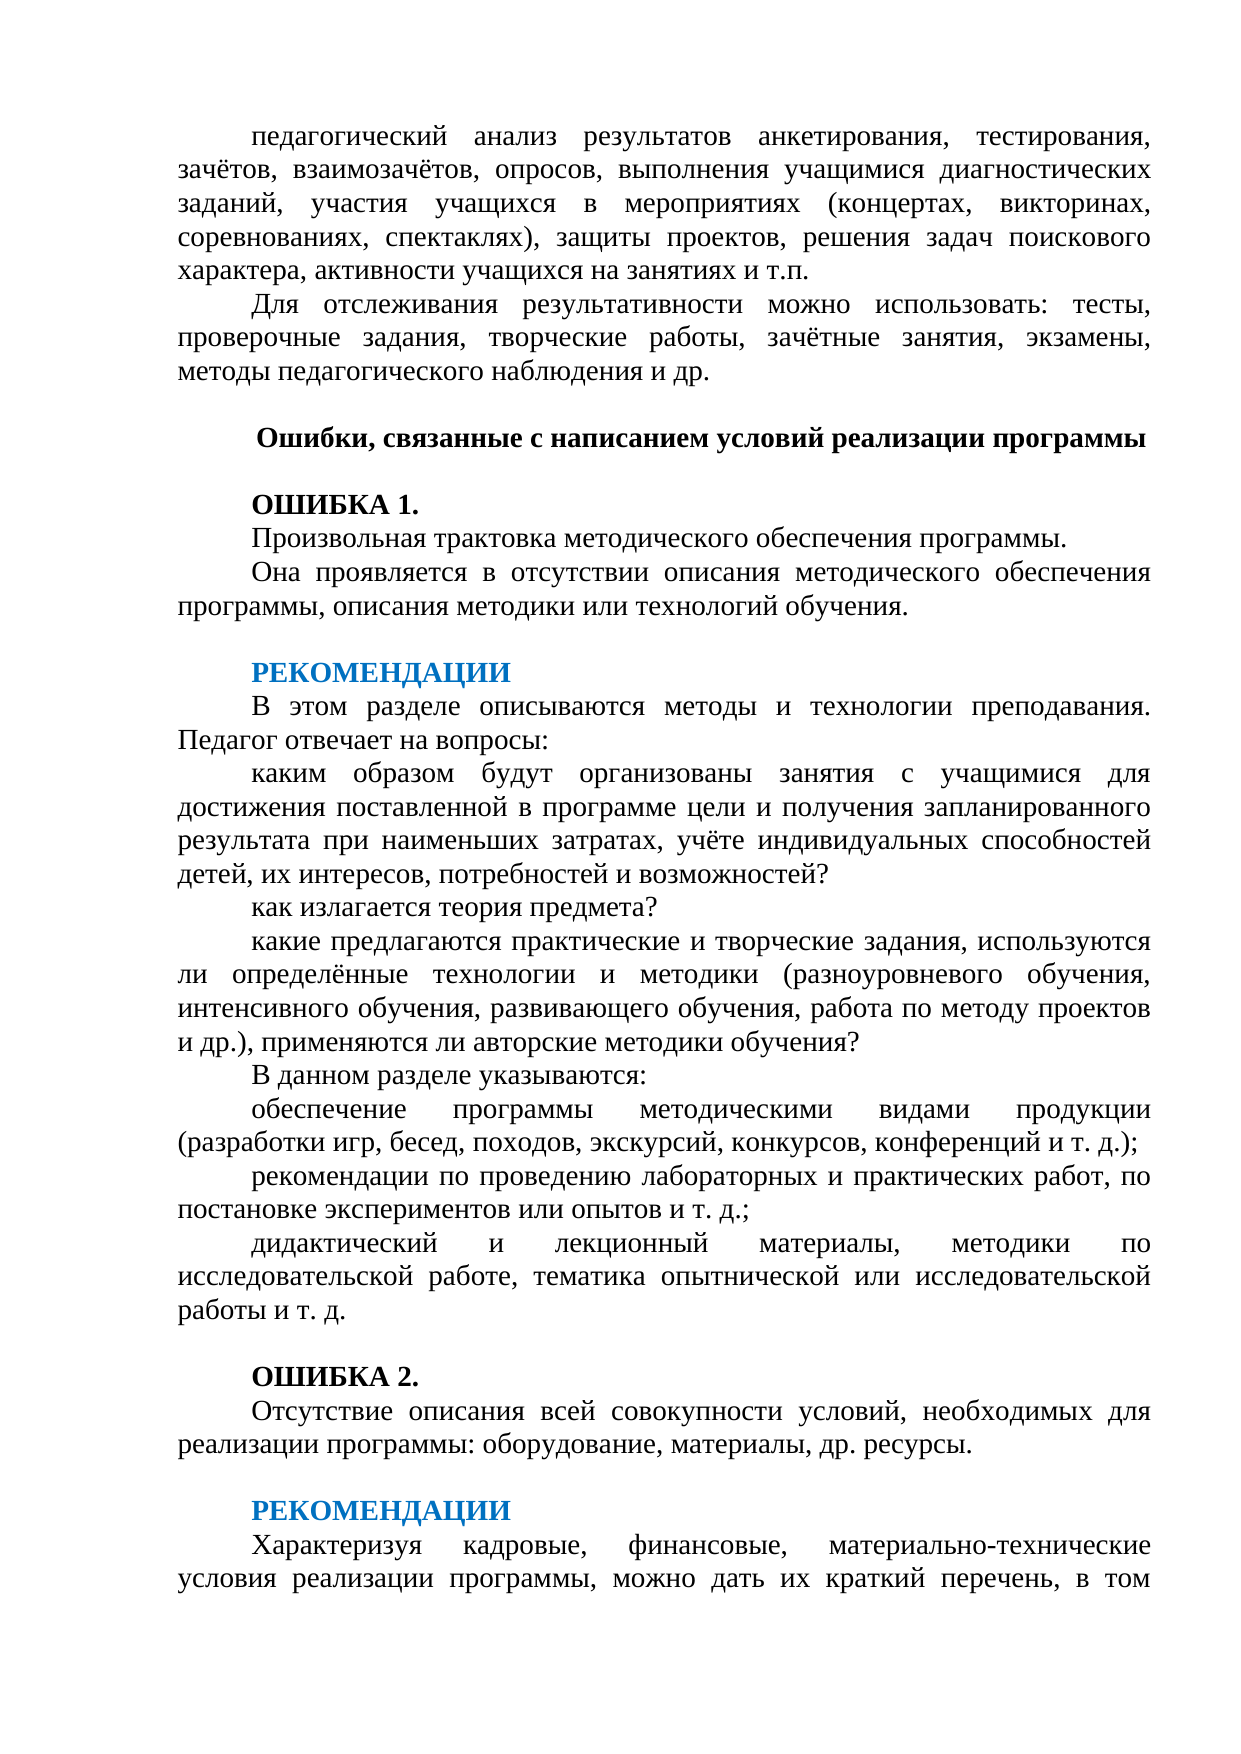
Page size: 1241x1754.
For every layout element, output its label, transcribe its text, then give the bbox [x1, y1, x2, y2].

text педагогический анализ результатов анкетирования, тестирования, зачётов, взаимозачётов, опросов, выполнения учащимися диагностических заданий, участия учащихся в мероприятиях (концертах, викторинах, соревнованиях, спектаклях), защиты проектов, решения задач поискового характера, активности учащихся на занятиях и т.п. [177, 118, 1152, 286]
text ОШИБКА 1. [177, 487, 1152, 521]
text как излагается теория предмета? [177, 889, 1152, 923]
text В данном разделе указываются: [177, 1057, 1152, 1091]
text Отсутствие описания всей совокупности условий, необходимых для реализации программы: оборудование, материалы, др. ресурсы. [177, 1393, 1152, 1460]
text обеспечение программы методическими видами продукции (разработки игр, бесед, походов, экскурсий, конкурсов, конференций и т. д.); [177, 1091, 1152, 1158]
text дидактический и лекционный материалы, методики по исследовательской работе, тематика опытнической или исследовательской работы и т. д. [177, 1225, 1152, 1326]
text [177, 1527, 1152, 1594]
text РЕКОМЕНДАЦИИ [177, 1493, 1152, 1527]
text ОШИБКА 2. [177, 1359, 1152, 1393]
text каким образом будут организованы занятия с учащимися для достижения поставленной в программе цели и получения запланированного результата при наименьших затратах, учёте индивидуальных способностей детей, их интересов, потребностей и возможностей? [177, 755, 1152, 889]
text Ошибки, связанные с написанием условий реализации программы [177, 420, 1152, 453]
text Она проявляется в отсутствии описания методического обеспечения программы, описания методики или технологий обучения. [177, 554, 1152, 621]
text какие предлагаются практические и творческие задания, используются ли определённые технологии и методики (разноуровневого обучения, интенсивного обучения, развивающего обучения, работа по методу проектов и др.), применяются ли авторские методики обучения? [177, 923, 1152, 1057]
text РЕКОМЕНДАЦИИ [177, 655, 1152, 688]
text рекомендации по проведению лабораторных и практических работ, по постановке экспериментов или опытов и т. д.; [177, 1158, 1152, 1225]
text Произвольная трактовка методического обеспечения программы. [177, 521, 1152, 554]
text В этом разделе описываются методы и технологии преподавания. Педагог отвечает на вопросы: [177, 688, 1152, 755]
text Для отслеживания результативности можно использовать: тесты, проверочные задания, творческие работы, зачётные занятия, экзамены, методы педагогического наблюдения и др. [177, 286, 1152, 386]
